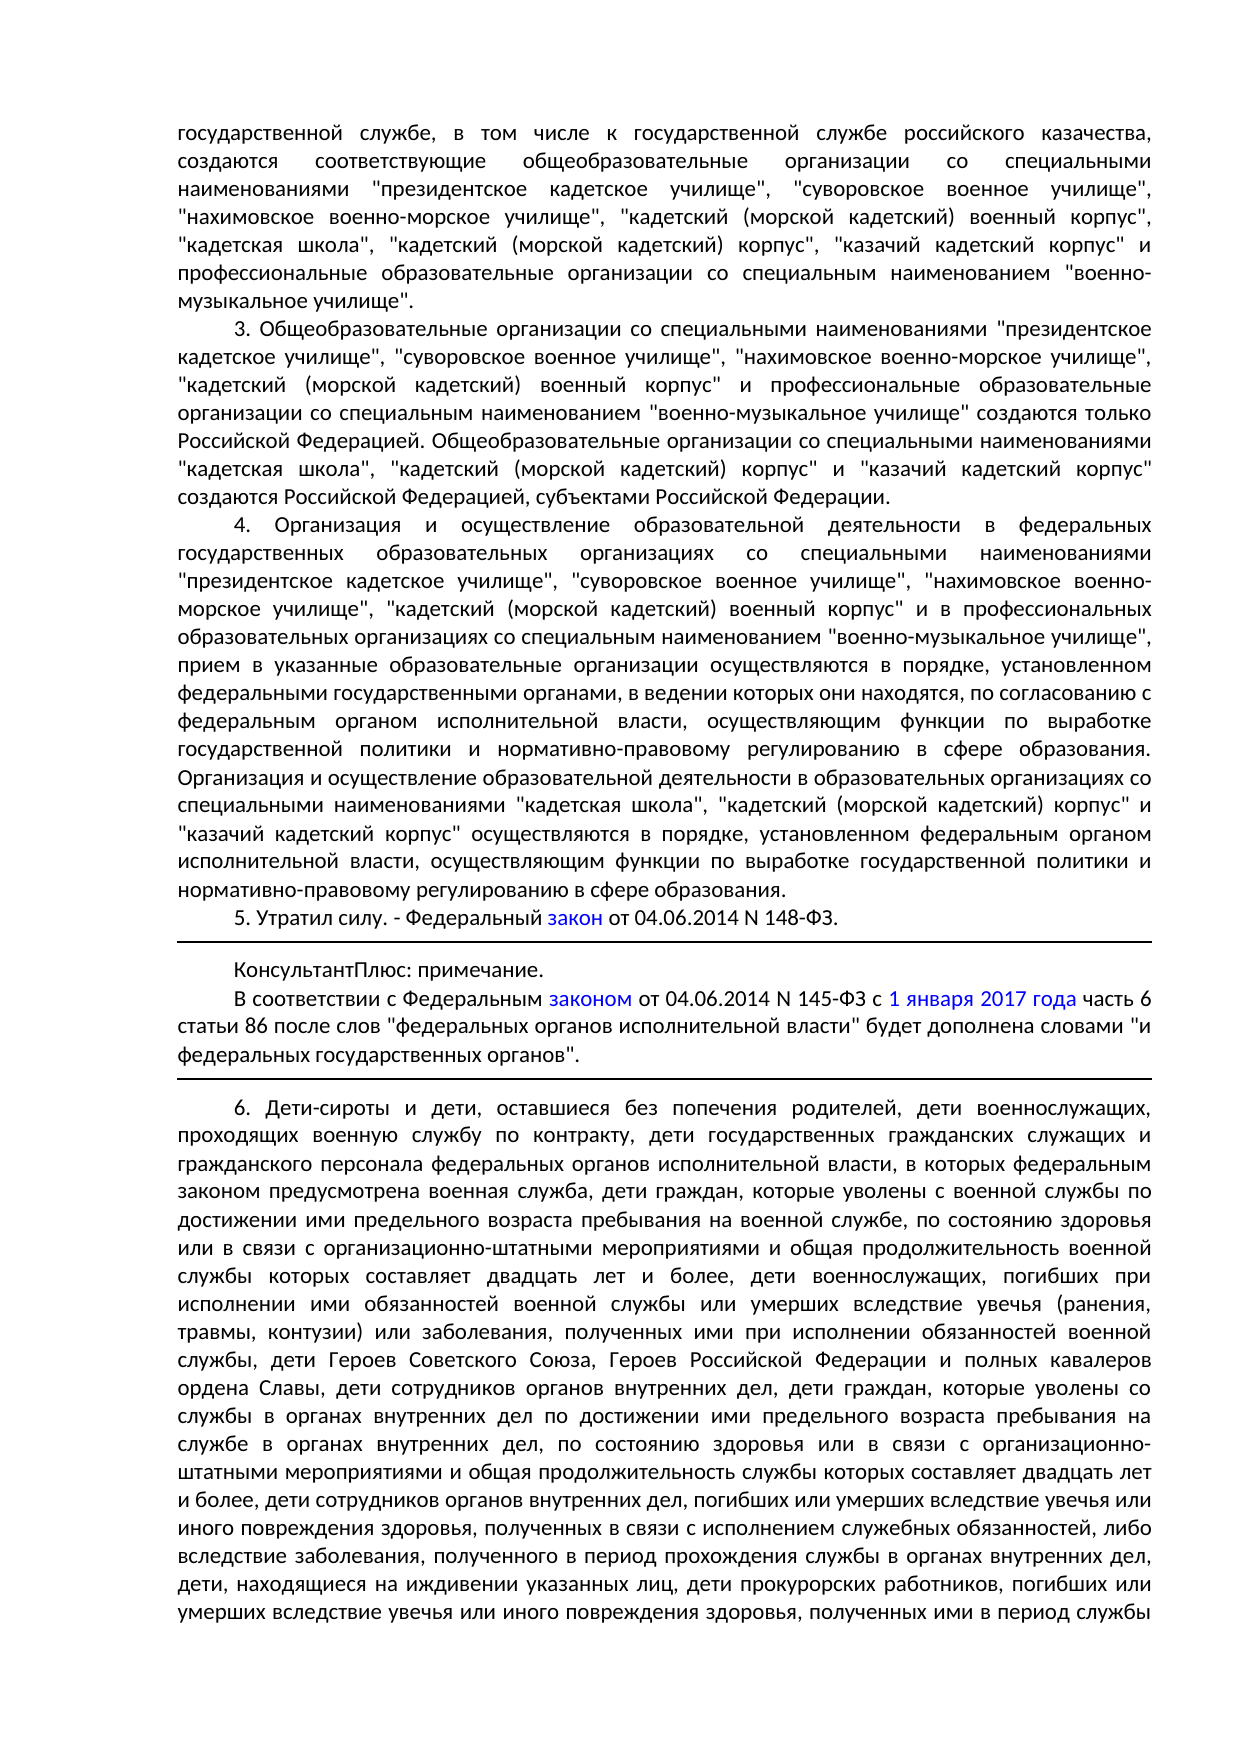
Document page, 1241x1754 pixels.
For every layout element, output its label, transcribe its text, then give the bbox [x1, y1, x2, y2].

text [177, 1093, 1152, 1625]
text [177, 118, 1152, 314]
text 5. Утратил силу. - Федеральный закон от 04.06.2014 N 148-ФЗ. [177, 903, 1152, 931]
text КонсультантПлюс: примечание. [177, 956, 1152, 984]
text В соответствии с Федеральным законом от 04.06.2014 N 145-ФЗ с 1 января 2017 года часть 6 статьи 86 после слов "федеральных органов исполнительной власти" будет дополнена словами "и федеральных государственных органов". [177, 984, 1152, 1068]
text 4. Организация и осуществление образовательной деятельности в федеральных государственных образовательных организациях со специальными наименованиями "президентское кадетское училище", "суворовское военное училище", "нахимовское военно-морское училище", "кадетский (морской кадетский) военный корпус" и в профессиональных образовательных организациях со специальным наименованием "военно-музыкальное училище", прием в указанные образовательные организации осуществляются в порядке, установленном федеральными государственными органами, в ведении которых они находятся, по согласованию с федеральным органом исполнительной власти, осуществляющим функции по выработке государственной политики и нормативно-правовому регулированию в сфере образования. Организация и осуществление образовательной деятельности в образовательных организациях со специальными наименованиями "кадетская школа", "кадетский (морской кадетский) корпус" и "казачий кадетский корпус" осуществляются в порядке, установленном федеральным органом исполнительной власти, осуществляющим функции по выработке государственной политики и нормативно-правовому регулированию в сфере образования. [177, 510, 1152, 903]
text 3. Общеобразовательные организации со специальными наименованиями "президентское кадетское училище", "суворовское военное училище", "нахимовское военно-морское училище", "кадетский (морской кадетский) военный корпус" и профессиональные образовательные организации со специальным наименованием "военно-музыкальное училище" создаются только Российской Федерацией. Общеобразовательные организации со специальными наименованиями "кадетская школа", "кадетский (морской кадетский) корпус" и "казачий кадетский корпус" создаются Российской Федерацией, субъектами Российской Федерации. [177, 314, 1152, 510]
